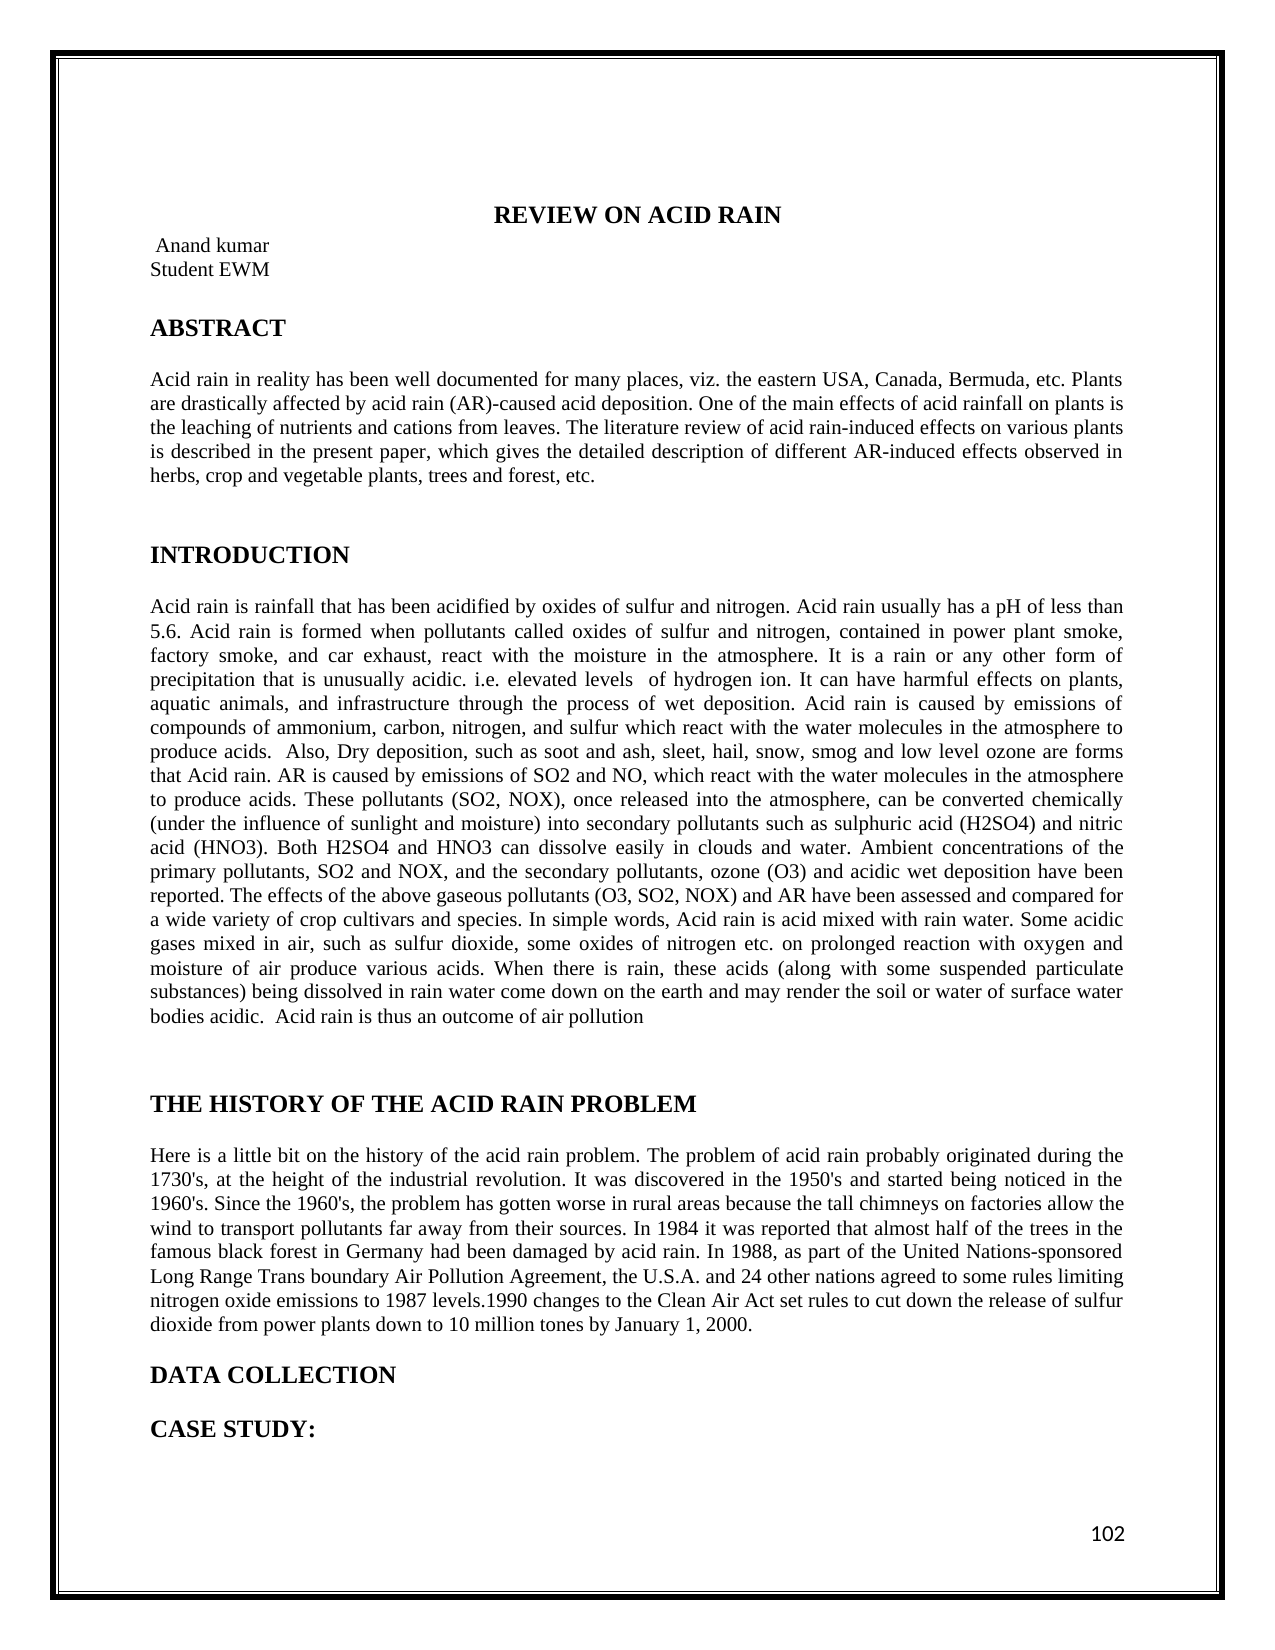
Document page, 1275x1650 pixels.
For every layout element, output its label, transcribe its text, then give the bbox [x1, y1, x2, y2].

text INTRODUCTION [150, 541, 1125, 569]
text CASE STUDY: [150, 1414, 1125, 1442]
text Anand kumar [150, 233, 1125, 257]
text Here is a little bit on the history of the acid rain problem. The problem of acid rain probably originated during the 1730's, at the height of the industrial revolution. It was discovered in the 1950's and started being noticed in the 1960's. Since the 1960's, the problem has gotten worse in rural areas because the tall chimneys on factories allow the wind to transport pollutants far away from their sources. In 1984 it was reported that almost half of the trees in the famous black forest in Germany had been damaged by acid rain. In 1988, as part of the United Nations-sponsored Long Range Trans boundary Air Pollution Agreement, the U.S.A. and 24 other nations agreed to some rules limiting nitrogen oxide emissions to 1987 levels.1990 changes to the Clean Air Act set rules to cut down the release of sulfur dioxide from power plants down to 10 million tones by January 1, 2000. [150, 1143, 1125, 1336]
text DATA COLLECTION [150, 1360, 1125, 1388]
text Student EWM [150, 257, 1125, 281]
text Acid rain in reality has been well documented for many places, viz. the eastern USA, Canada, Bermuda, etc. Plants are drastically affected by acid rain (AR)-caused acid deposition. One of the main effects of acid rainfall on plants is the leaching of nutrients and cations from leaves. The literature review of acid rain-induced effects on various plants is described in the present paper, which gives the detailed description of different AR-induced effects observed in herbs, crop and vegetable plants, trees and forest, etc. [150, 366, 1125, 487]
text ABSTRACT [150, 313, 1125, 341]
text THE HISTORY OF THE ACID RAIN PROBLEM [150, 1089, 1125, 1118]
text Acid rain is rainfall that has been acidified by oxides of sulfur and nitrogen. Acid rain usually has a pH of less than 5.6. Acid rain is formed when pollutants called oxides of sulfur and nitrogen, contained in power plant smoke, factory smoke, and car exhaust, react with the moisture in the atmosphere. It is a rain or any other form of precipitation that is unusually acidic. i.e. elevated levels of hydrogen ion. It can have harmful effects on plants, aquatic animals, and infrastructure through the process of wet deposition. Acid rain is caused by emissions of compounds of ammonium, carbon, nitrogen, and sulfur which react with the water molecules in the atmosphere to produce acids. Also, Dry deposition, such as soot and ash, sleet, hail, snow, smog and low level ozone are forms that Acid rain. AR is caused by emissions of SO2 and NO, which react with the water molecules in the atmosphere to produce acids. These pollutants (SO2, NOX), once released into the atmosphere, can be converted chemically (under the influence of sunlight and moisture) into secondary pollutants such as sulphuric acid (H2SO4) and nitric acid (HNO3). Both H2SO4 and HNO3 can dissolve easily in clouds and water. Ambient concentrations of the primary pollutants, SO2 and NOX, and the secondary pollutants, ozone (O3) and acidic wet deposition have been reported. The effects of the above gaseous pollutants (O3, SO2, NOX) and AR have been assessed and compared for a wide variety of crop cultivars and species. In simple words, Acid rain is acid mixed with rain water. Some acidic gases mixed in air, such as sulfur dioxide, some oxides of nitrogen etc. on prolonged reaction with oxygen and moisture of air produce various acids. When there is rain, these acids (along with some suspended particulate substances) being dissolved in rain water come down on the earth and may render the soil or water of surface water bodies acidic. Acid rain is thus an outcome of air pollution [150, 594, 1125, 1028]
subtitle REVIEW ON ACID RAIN [150, 200, 1125, 229]
